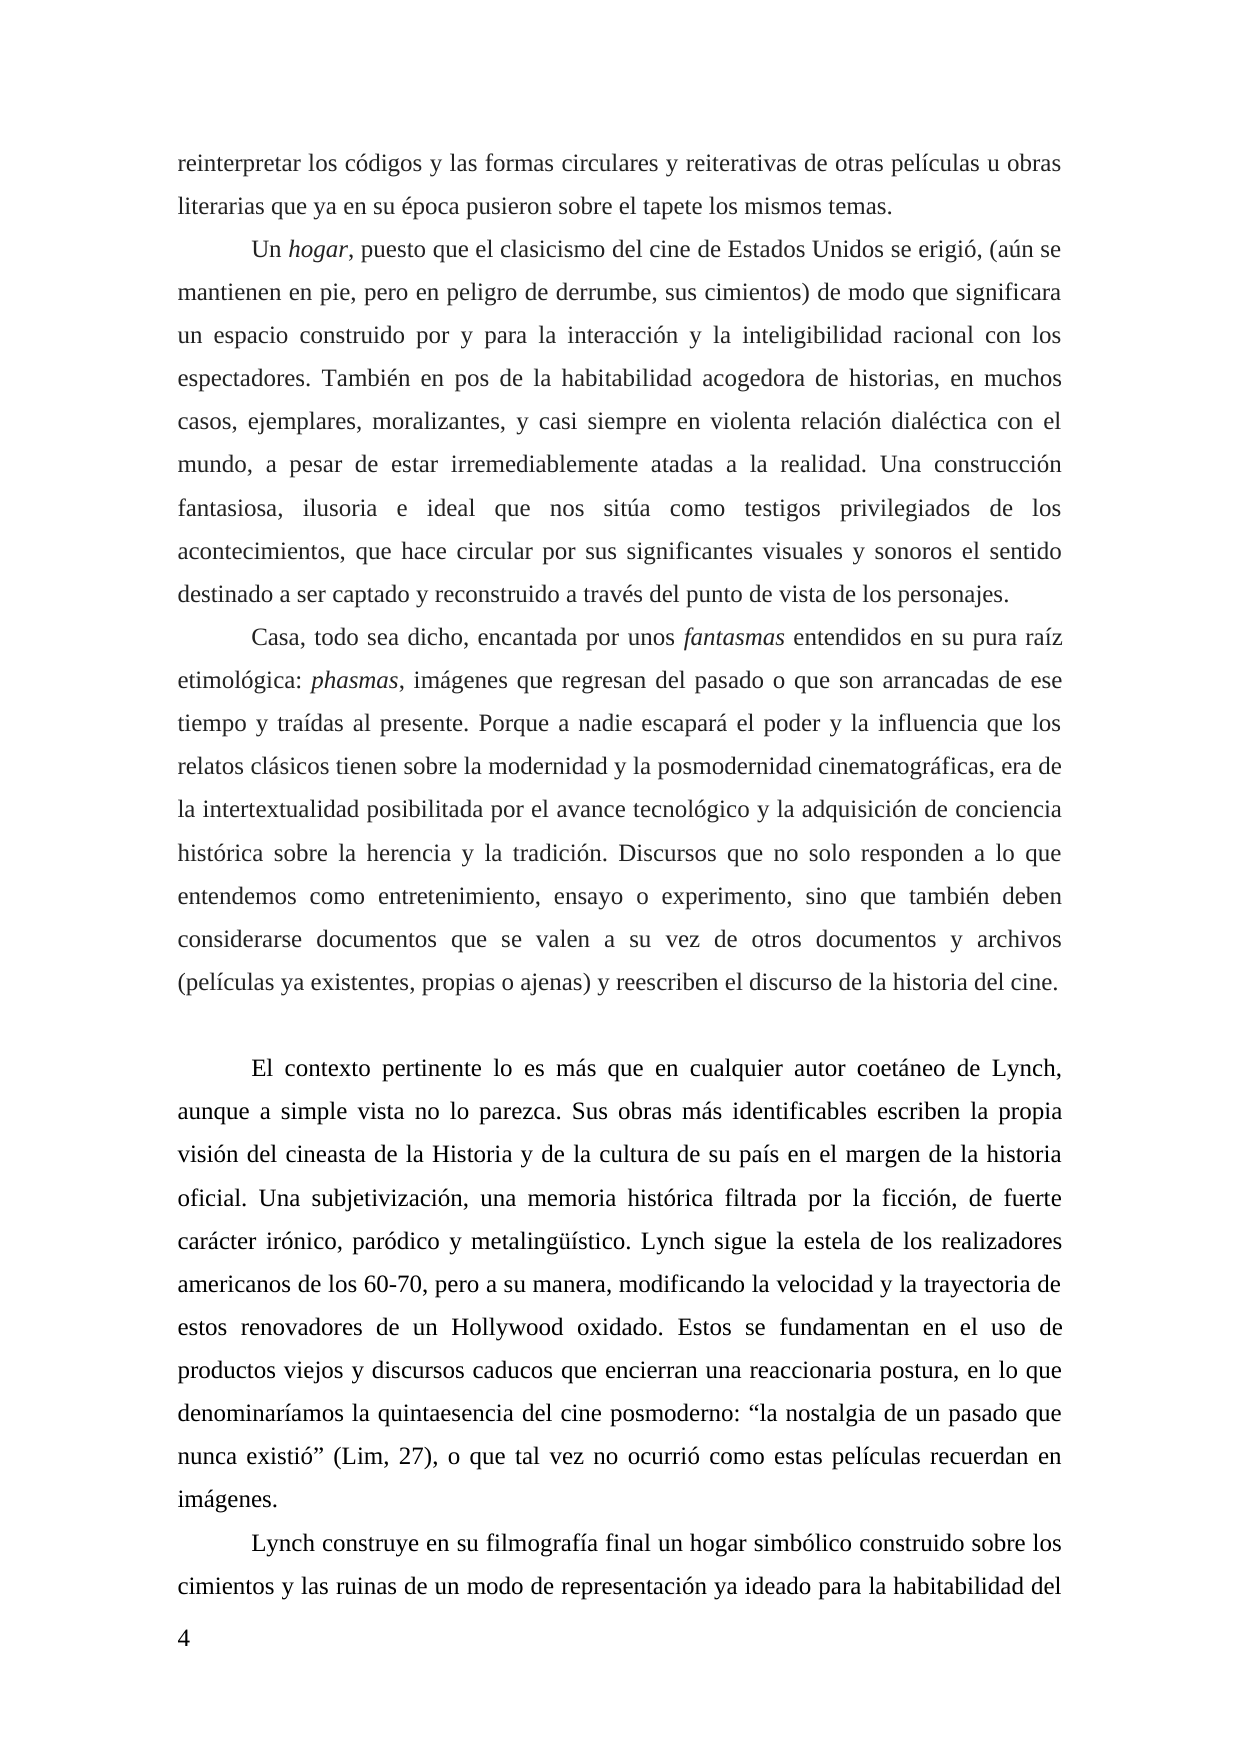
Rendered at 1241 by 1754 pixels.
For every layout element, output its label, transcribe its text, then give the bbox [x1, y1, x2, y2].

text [177, 1528, 1063, 1599]
text El contexto pertinente lo es más que en cualquier autor coetáneo de Lynch, aunque a simple vista no lo parezca. Sus obras más identificables escriben la propia visión del cineasta de la Historia y de la cultura de su país en el margen de la historia oficial. Una subjetivización, una memoria histórica filtrada por la ficción, de fuerte carácter irónico, paródico y metalingüístico. Lynch sigue la estela de los realizadores americanos de los 60-70, pero a su manera, modificando la velocidad y la trayectoria de estos renovadores de un Hollywood oxidado. Estos se fundamentan en el uso de productos viejos y discursos caducos que encierran una reaccionaria postura, en lo que denominaríamos la quintaesencia del cine posmoderno: “la nostalgia de un pasado que nunca existió” (Lim, 27), o que tal vez no ocurrió como estas películas recuerdan en imágenes. [177, 1053, 1063, 1513]
text Un hogar, puesto que el clasicismo del cine de Estados Unidos se erigió, (aún se mantienen en pie, pero en peligro de derrumbe, sus cimientos) de modo que significara un espacio construido por y para la interacción y la inteligibilidad racional con los espectadores. También en pos de la habitabilidad acogedora de historias, en muchos casos, ejemplares, moralizantes, y casi siempre en violenta relación dialéctica con el mundo, a pesar de estar irremediablemente atadas a la realidad. Una construcción fantasiosa, ilusoria e ideal que nos sitúa como testigos privilegiados de los acontecimientos, que hace circular por sus significantes visuales y sonoros el sentido destinado a ser captado y reconstruido a través del punto de vista de los personajes. [177, 234, 1063, 608]
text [177, 148, 1063, 219]
text Casa, todo sea dicho, encantada por unos fantasmas entendidos en su pura raíz etimológica: phasmas, imágenes que regresan del pasado o que son arrancadas de ese tiempo y traídas al presente. Porque a nadie escapará el poder y la influencia que los relatos clásicos tienen sobre la modernidad y la posmodernidad cinematográficas, era de la intertextualidad posibilitada por el avance tecnológico y la adquisición de conciencia histórica sobre la herencia y la tradición. Discursos que no solo responden a lo que entendemos como entretenimiento, ensayo o experimento, sino que también deben considerarse documentos que se valen a su vez de otros documentos y archivos (películas ya existentes, propias o ajenas) y reescriben el discurso de la historia del cine. [177, 622, 1063, 996]
